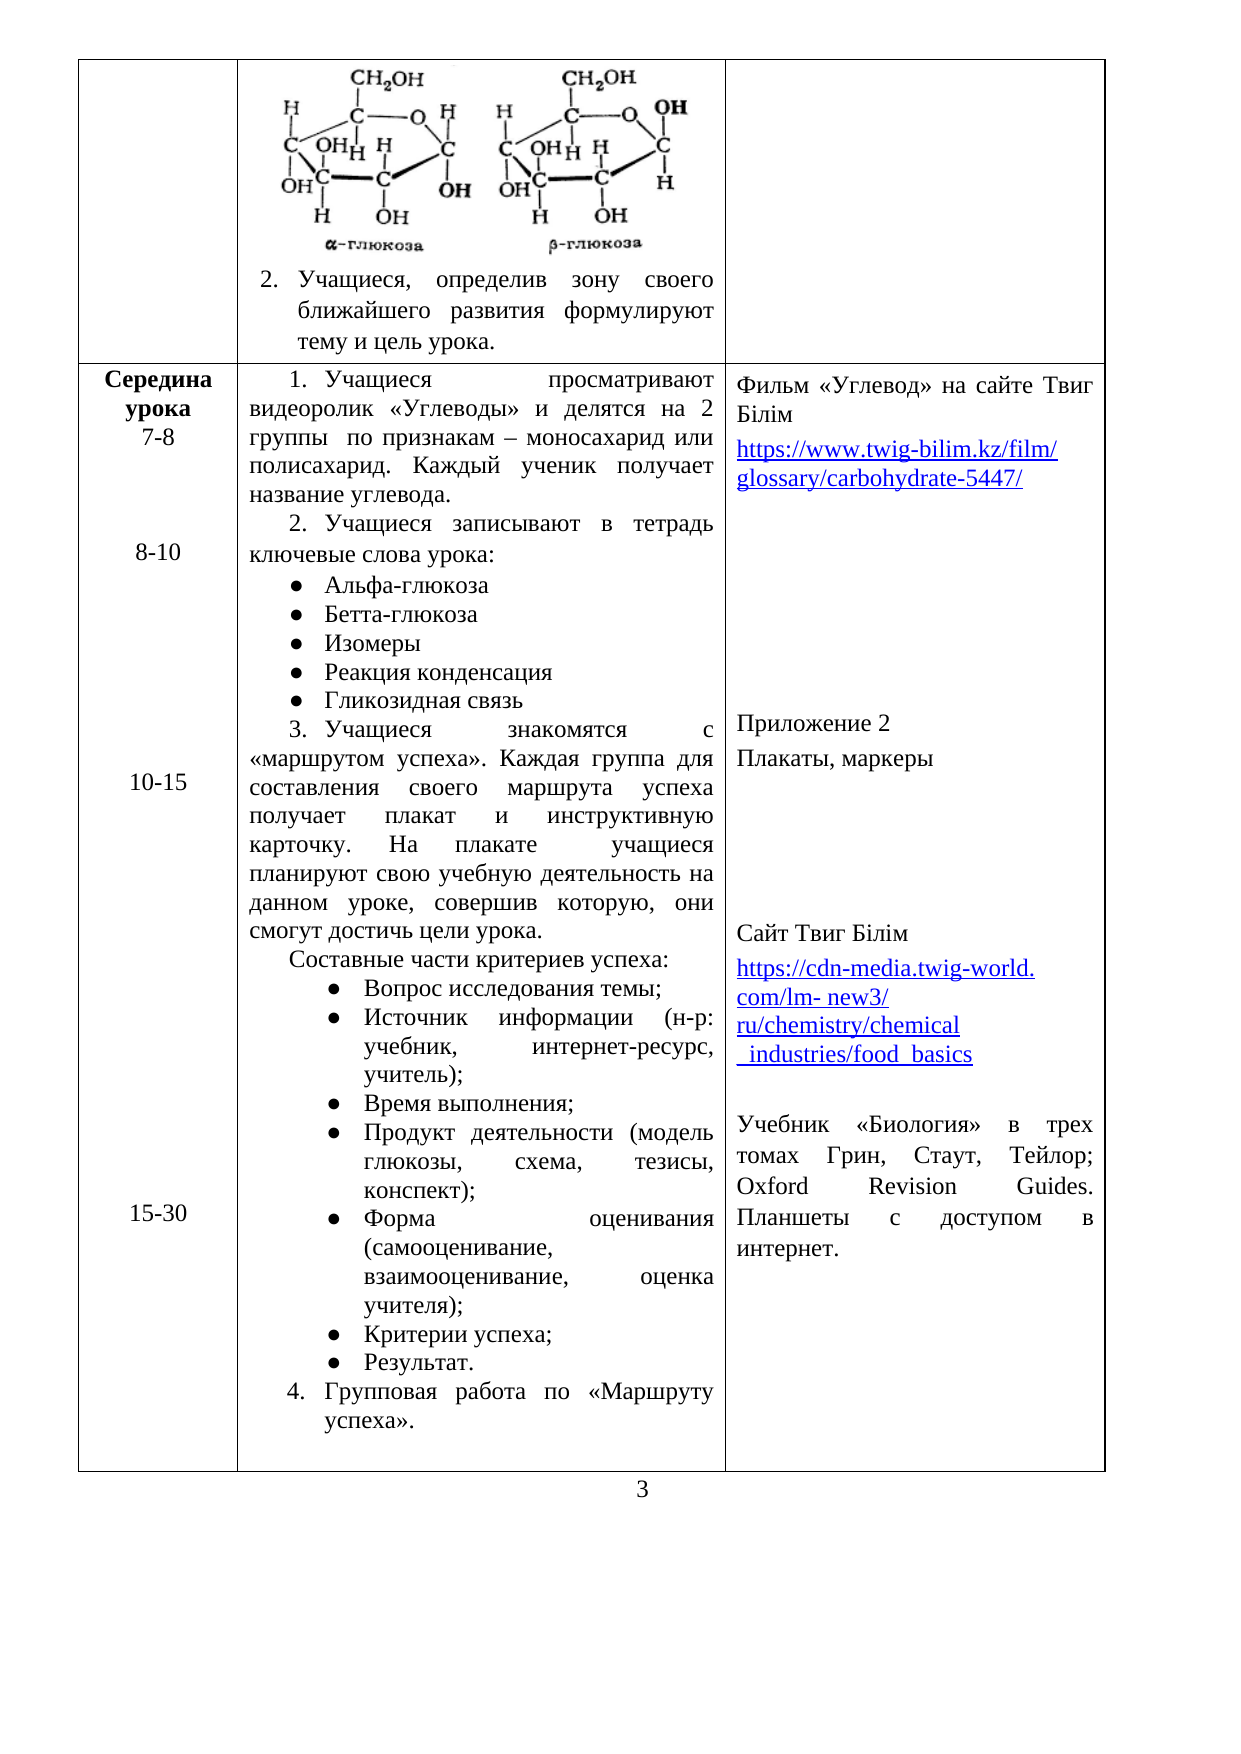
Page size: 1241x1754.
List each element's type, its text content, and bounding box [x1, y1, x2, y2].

picture [269, 65, 695, 256]
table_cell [238, 60, 725, 363]
table_cell Учащиеся просматривают видеоролик «Углеводы» и делятся на 2 группы по признакам – моносахарид или полисахарид. Каждый ученик получает название углевода. Учащиеся записывают в тетрадь ключевые слова урока: Альфа-глюкоза Бетта-глюкоза Изомеры Реакция конденсация Гликозидная связь Учащиеся знакомятся с «маршрутом успеха». Каждая группа для составления своего маршрута успеха получает плакат и инструктивную карточку. На плакате учащиеся планируют свою учебную деятельность на данном уроке, совершив которую, они смогут достичь цели урока. Составные части критериев успеха: Вопрос исследования темы; Источник информации (н-р: учебник, интернет-ресурс, учитель); Время выполнения; Продукт деятельности (модель глюкозы, схема, тезисы, конспект); Форма оценивания (самооценивание, взаимооценивание, оценка учителя); Критерии успеха; Результат. Групповая работа по «Маршруту успеха». [238, 364, 725, 1471]
table_cell Середина урока 7-8 8-10 10-15 15-30 [79, 364, 237, 1471]
table_cell Фильм «Углевод» на сайте Твиг Білім https://www.twig-bilim.kz/film/glossary/carbohydrate-5447/ Приложение 2 Плакаты, маркеры Сайт Твиг Білім https://cdn-media.twig-world. com/lm- new3/ ru/chemistry/chemical _industries/food_basics Учебник «Биология» в трех томах Грин, Стаут, Тейлор; Oxford Revision Guides. Планшеты с доступом в интернет. [726, 364, 1104, 1471]
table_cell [726, 60, 1104, 363]
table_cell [79, 60, 237, 363]
